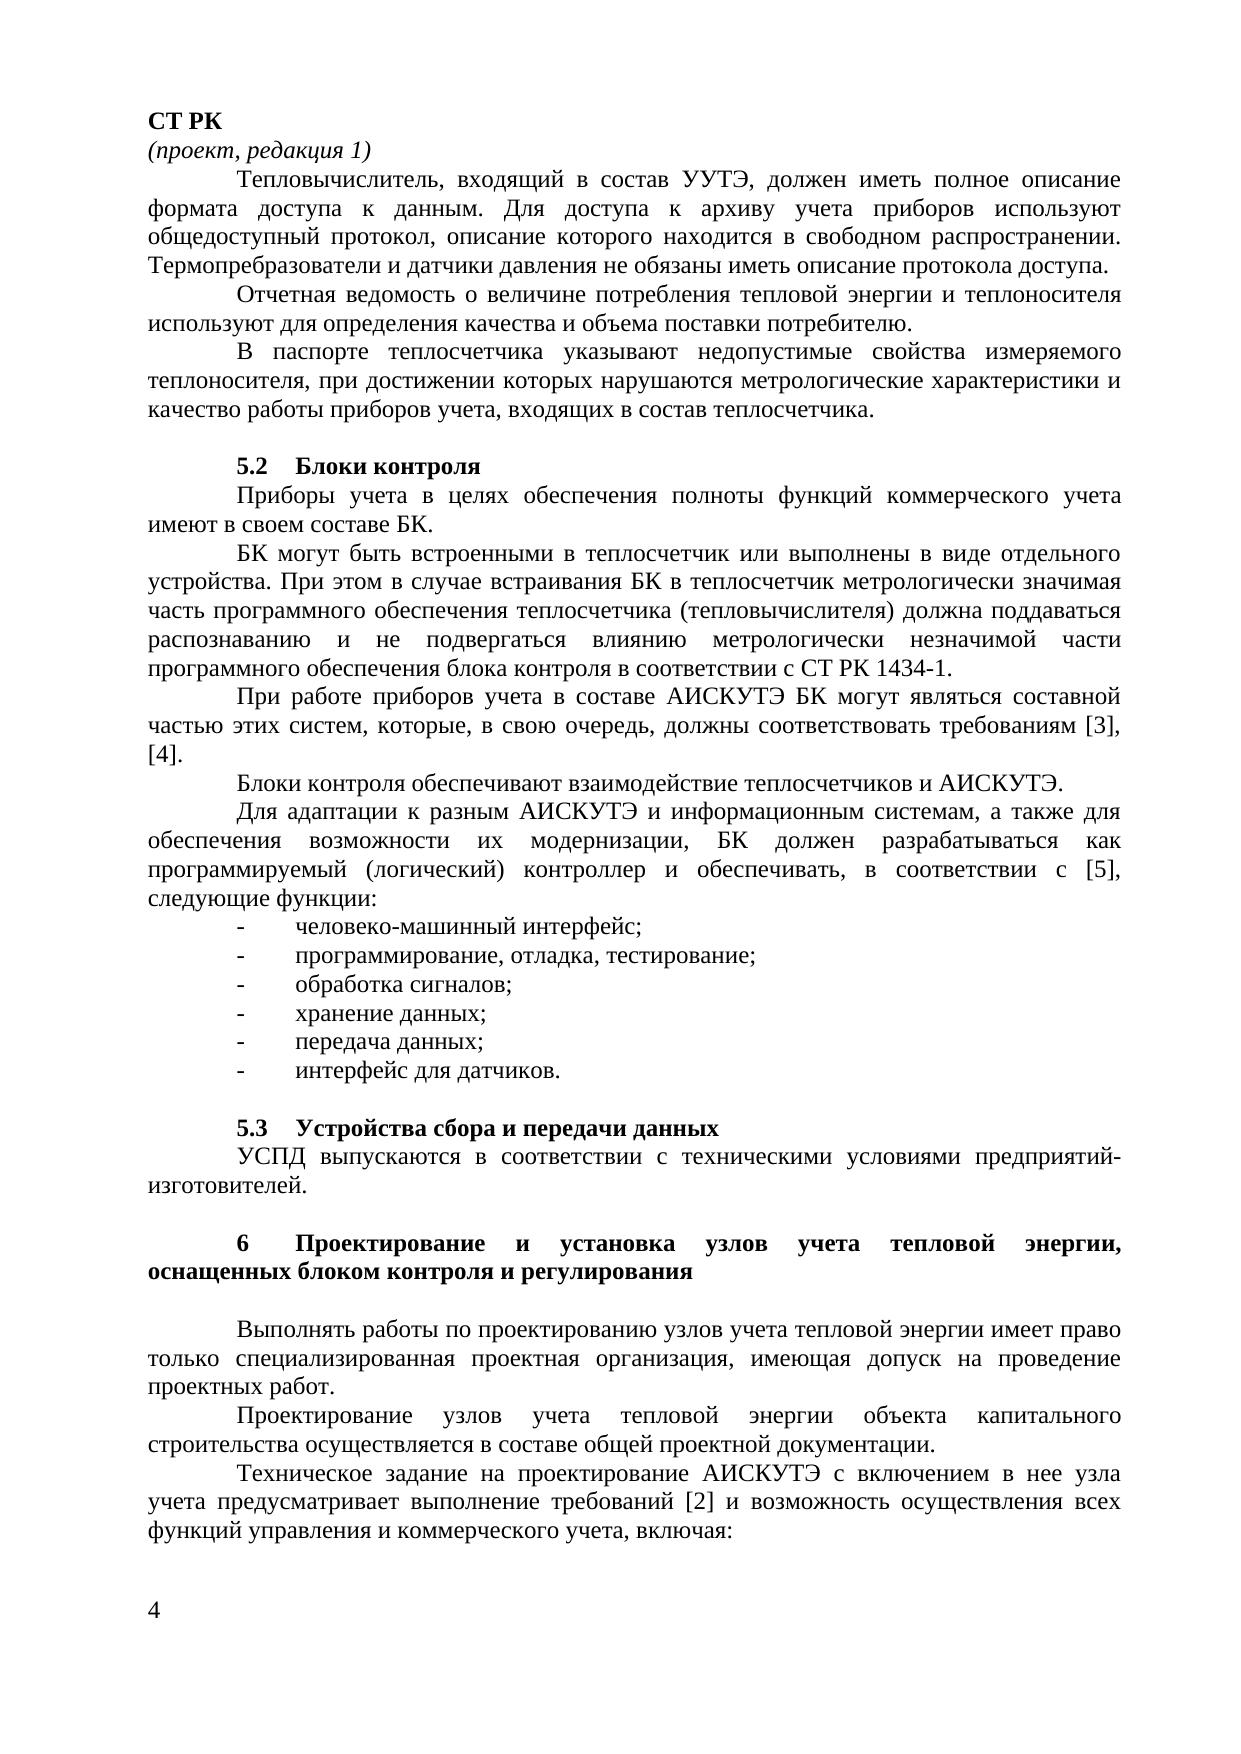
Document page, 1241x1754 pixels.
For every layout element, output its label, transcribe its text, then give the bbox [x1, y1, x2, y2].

text Блоки контроля обеспечивают взаимодействие теплосчетчиков и АИСКУТЭ. [148, 768, 1122, 796]
text 5.3 Устройства сбора и передачи данных [148, 1113, 1122, 1141]
text Приборы учета в целях обеспечения полноты функций коммерческого учета имеют в своем составе БК. [148, 480, 1122, 538]
text В паспорте теплосчетчика указывают недопустимые свойства измеряемого теплоносителя, при достижении которых нарушаются метрологические характеристики и качество работы приборов учета, входящих в состав теплосчетчика. [148, 336, 1122, 423]
text Тепловычислитель, входящий в состав УУТЭ, должен иметь полное описание формата доступа к данным. Для доступа к архиву учета приборов используют общедоступный протокол, описание которого находится в свободном распространении. Термопребразователи и датчики давления не обязаны иметь описание протокола доступа. [148, 164, 1122, 279]
text 5.2 Блоки контроля [148, 451, 1122, 480]
text - обработка сигналов; [148, 969, 1122, 998]
text БК могут быть встроенными в теплосчетчик или выполнены в виде отдельного устройства. При этом в случае встраивания БК в теплосчетчик метрологически значимая часть программного обеспечения теплосчетчика (тепловычислителя) должна поддаваться распознаванию и не подвергаться влиянию метрологически незначимой части программного обеспечения блока контроля в соответствии с СТ РК 1434-1. [148, 538, 1122, 681]
text Отчетная ведомость о величине потребления тепловой энергии и теплоносителя используют для определения качества и объема поставки потребителю. [148, 279, 1122, 336]
text - программирование, отладка, тестирование; [148, 940, 1122, 969]
text - интерфейс для датчиков. [148, 1055, 1122, 1084]
text Выполнять работы по проектированию узлов учета тепловой энергии имеет право только специализированная проектная организация, имеющая допуск на проведение проектных работ. [148, 1314, 1122, 1400]
text Техническое задание на проектирование АИСКУТЭ с включением в нее узла учета предусматривает выполнение требований [2] и возможность осуществления всех функций управления и коммерческого учета, включая: [148, 1458, 1122, 1544]
text - человеко-машинный интерфейс; [148, 911, 1122, 940]
text При работе приборов учета в составе АИСКУТЭ БК могут являться составной частью этих систем, которые, в свою очередь, должны соответствовать требованиям [3], [4]. [148, 681, 1122, 768]
text - хранение данных; [148, 998, 1122, 1026]
text - передача данных; [148, 1026, 1122, 1055]
text УСПД выпускаются в соответствии с техническими условиями предприятий-изготовителей. [148, 1141, 1122, 1199]
text Проектирование узлов учета тепловой энергии объекта капитального строительства осуществляется в составе общей проектной документации. [148, 1400, 1122, 1458]
text 6 Проектирование и установка узлов учета тепловой энергии, оснащенных блоком контроля и регулирования [148, 1228, 1122, 1285]
text Для адаптации к разным АИСКУТЭ и информационным системам, а также для обеспечения возможности их модернизации, БК должен разрабатываться как программируемый (логический) контроллер и обеспечивать, в соответствии с [5], следующие функции: [148, 796, 1122, 911]
